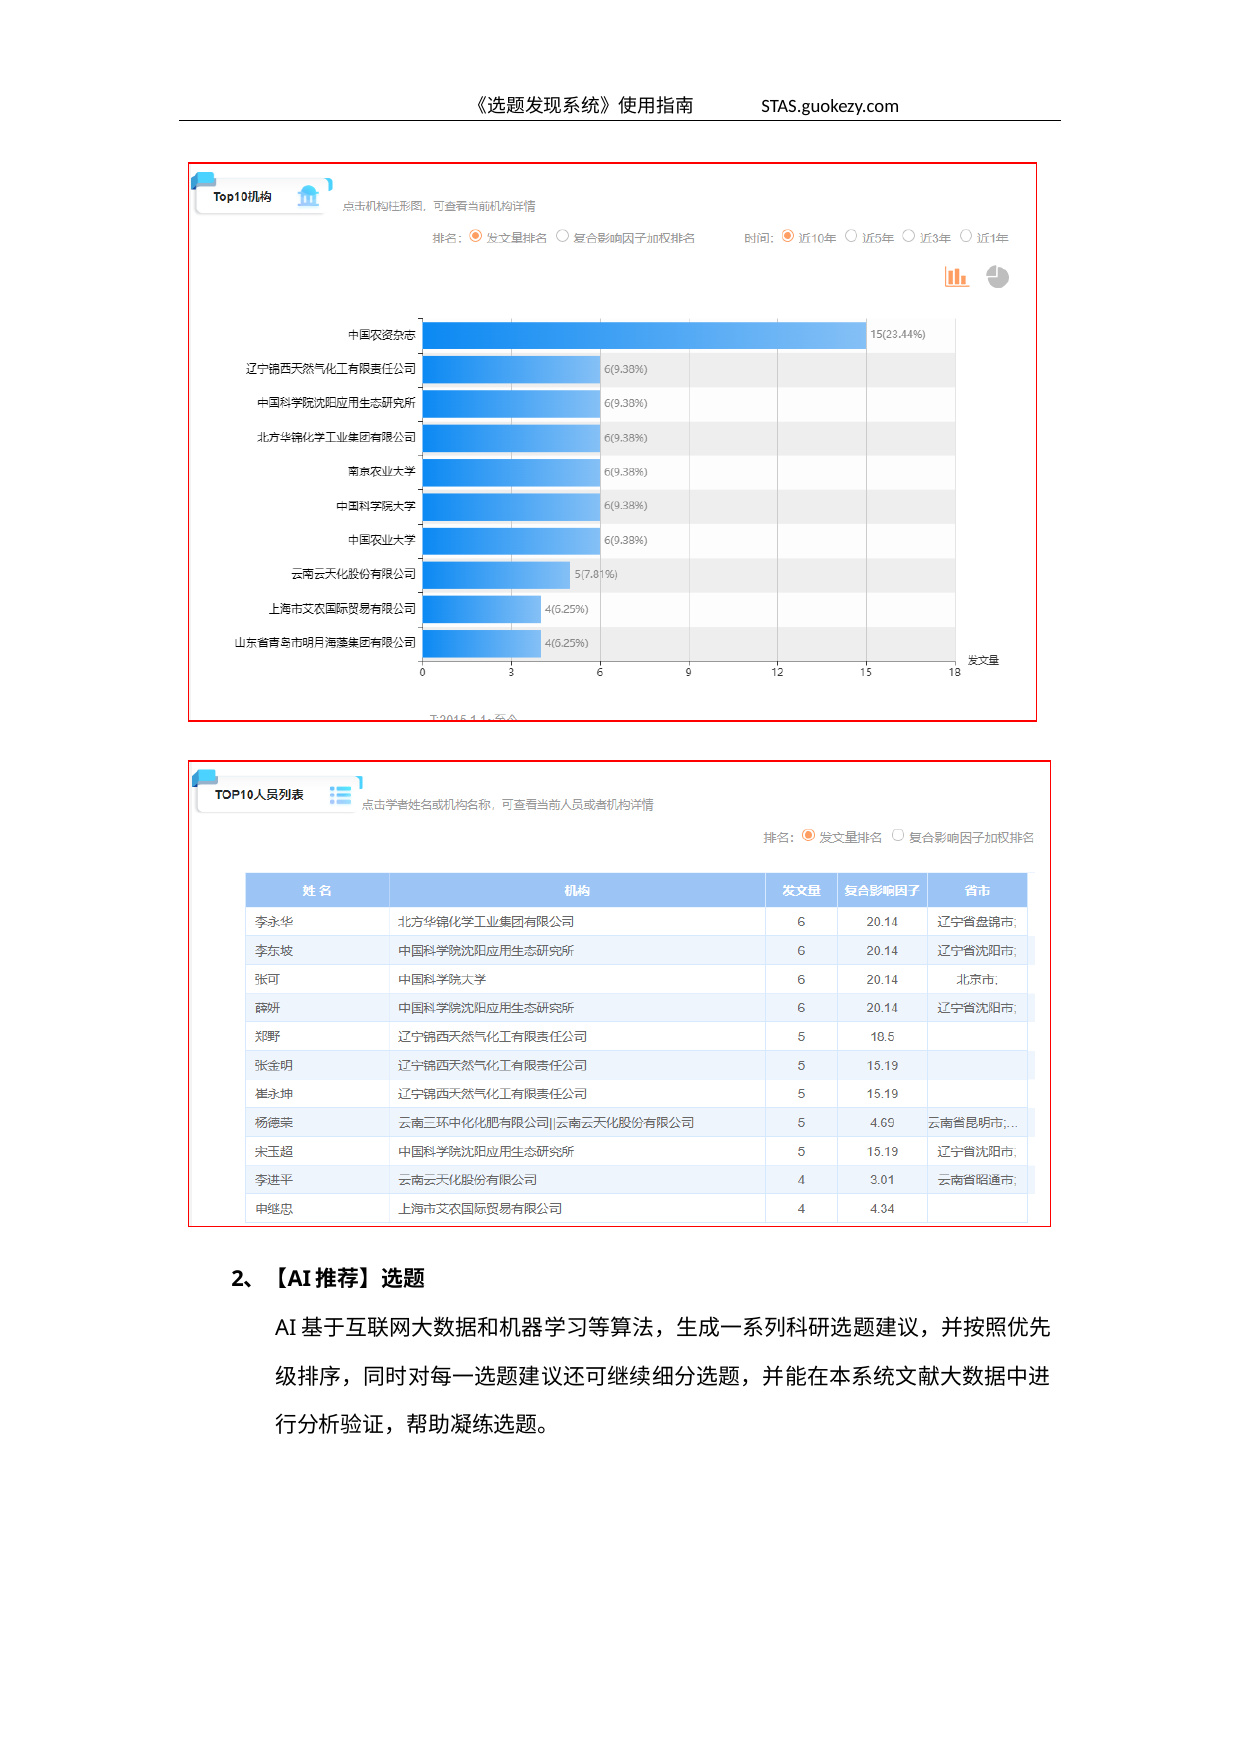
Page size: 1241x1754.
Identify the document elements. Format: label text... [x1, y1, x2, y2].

list AI基于互联网大数据和机器学习等算法，生成一系列科研选题建议，并按照优先级排序，同时对每一选题建议还可继续细分选题，并能在本系统文献大数据中进行分析验证，帮助凝练选题。 [275, 1309, 1053, 1439]
picture [189, 164, 1036, 720]
picture [189, 762, 1050, 1226]
list 2、【AI推荐】选题 [231, 1261, 1053, 1294]
